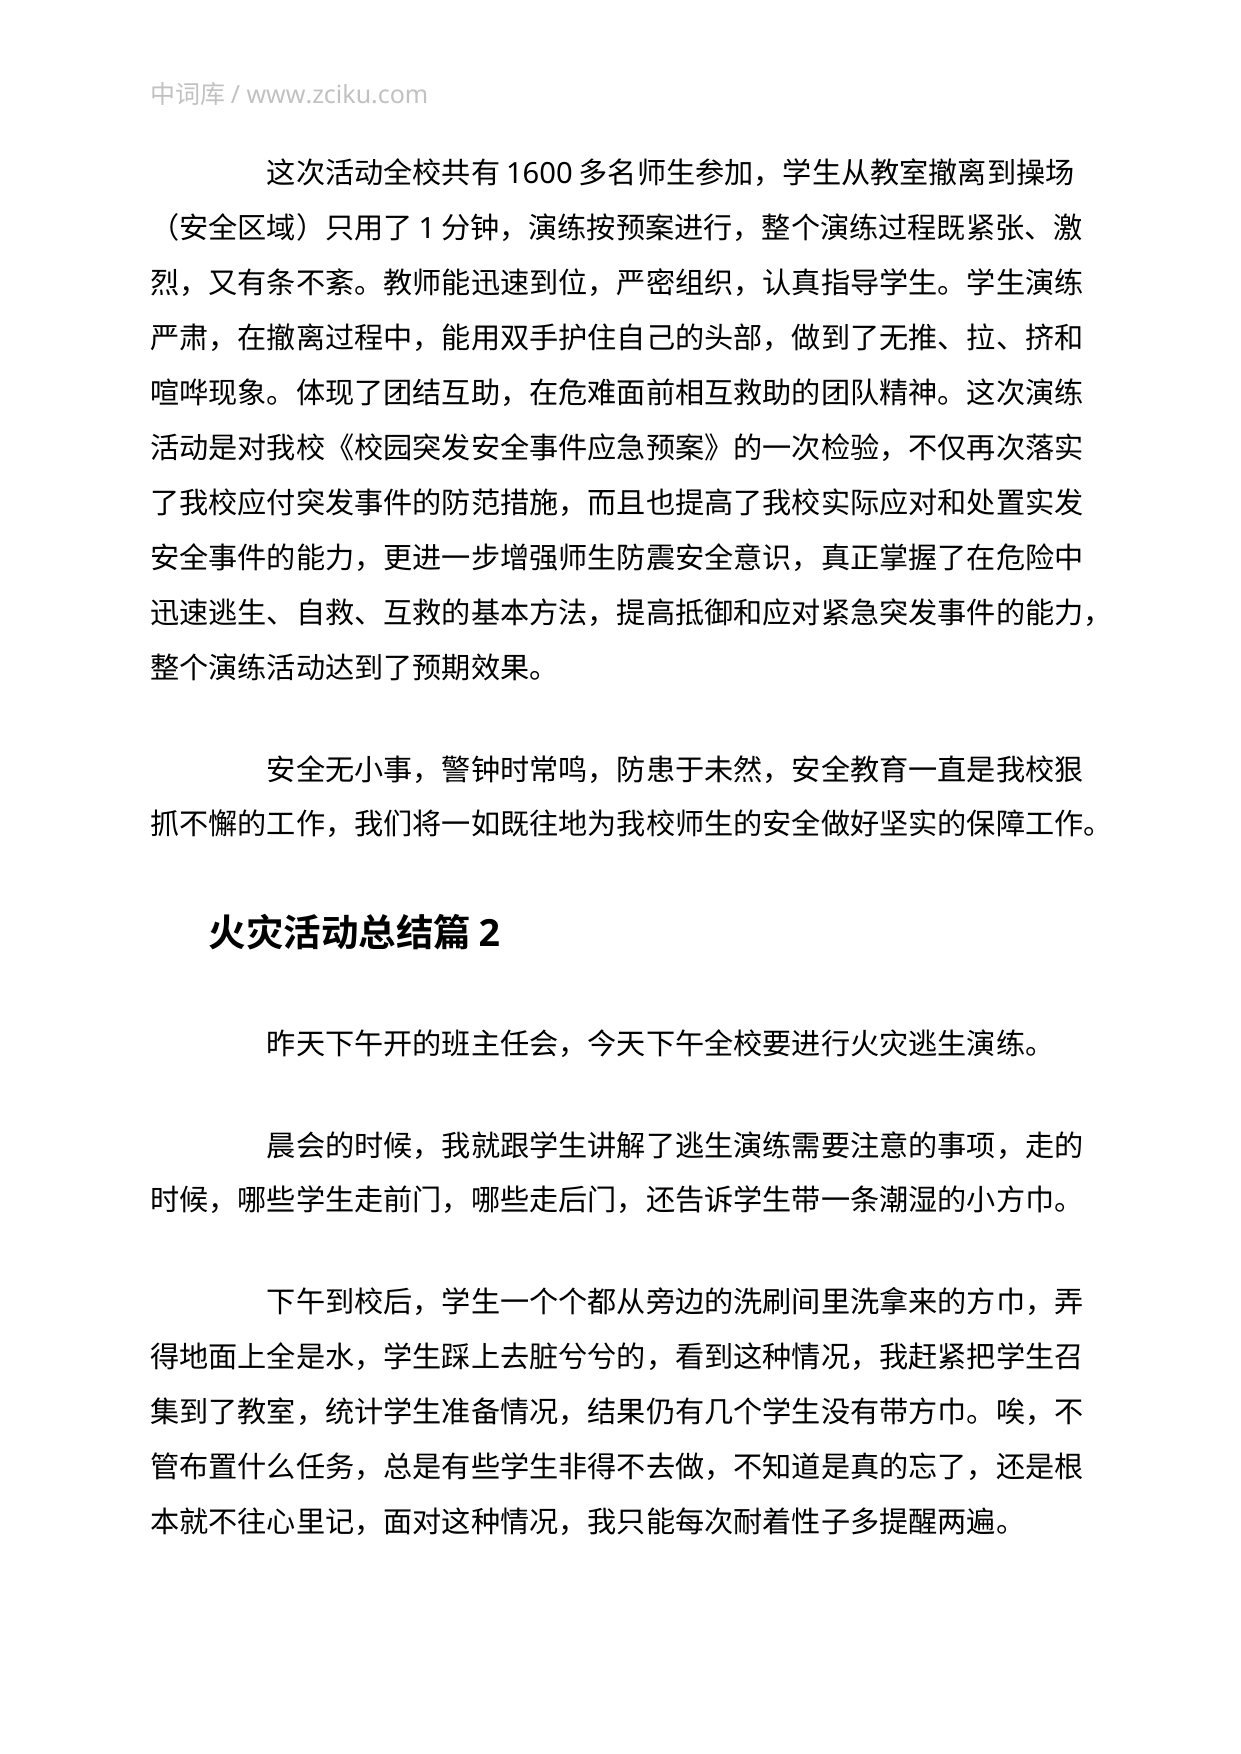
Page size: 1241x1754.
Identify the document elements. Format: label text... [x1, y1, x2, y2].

text 安全无小事，警钟时常鸣，防患于未然，安全教育一直是我校狠抓不懈的工作，我们将一如既往地为我校师生的安全做好坚实的保障工作。 [150, 746, 1090, 843]
text 昨天下午开的班主任会，今天下午全校要进行火灾逃生演练。 [150, 1020, 1090, 1063]
text 这次活动全校共有1600多名师生参加，学生从教室撤离到操场（安全区域）只用了1分钟，演练按预案进行，整个演练过程既紧张、激烈，又有条不紊。教师能迅速到位，严密组织，认真指导学生。学生演练严肃，在撤离过程中，能用双手护住自己的头部，做到了无推、拉、挤和喧哗现象。体现了团结互助，在危难面前相互救助的团队精神。这次演练活动是对我校《校园突发安全事件应急预案》的一次检验，不仅再次落实了我校应付突发事件的防范措施，而且也提高了我校实际应对和处置实发安全事件的能力，更进一步增强师生防震安全意识，真正掌握了在危险中迅速逃生、自救、互救的基本方法，提高抵御和应对紧急突发事件的能力，整个演练活动达到了预期效果。 [150, 150, 1090, 687]
text 火灾活动总结篇2 [150, 903, 1090, 957]
text 晨会的时候，我就跟学生讲解了逃生演练需要注意的事项，走的时候，哪些学生走前门，哪些走后门，还告诉学生带一条潮湿的小方巾。 [150, 1122, 1090, 1219]
text 下午到校后，学生一个个都从旁边的洗刷间里洗拿来的方巾，弄得地面上全是水，学生踩上去脏兮兮的，看到这种情况，我赶紧把学生召集到了教室，统计学生准备情况，结果仍有几个学生没有带方巾。唉，不管布置什么任务，总是有些学生非得不去做，不知道是真的忘了，还是根本就不往心里记，面对这种情况，我只能每次耐着性子多提醒两遍。 [150, 1279, 1090, 1541]
